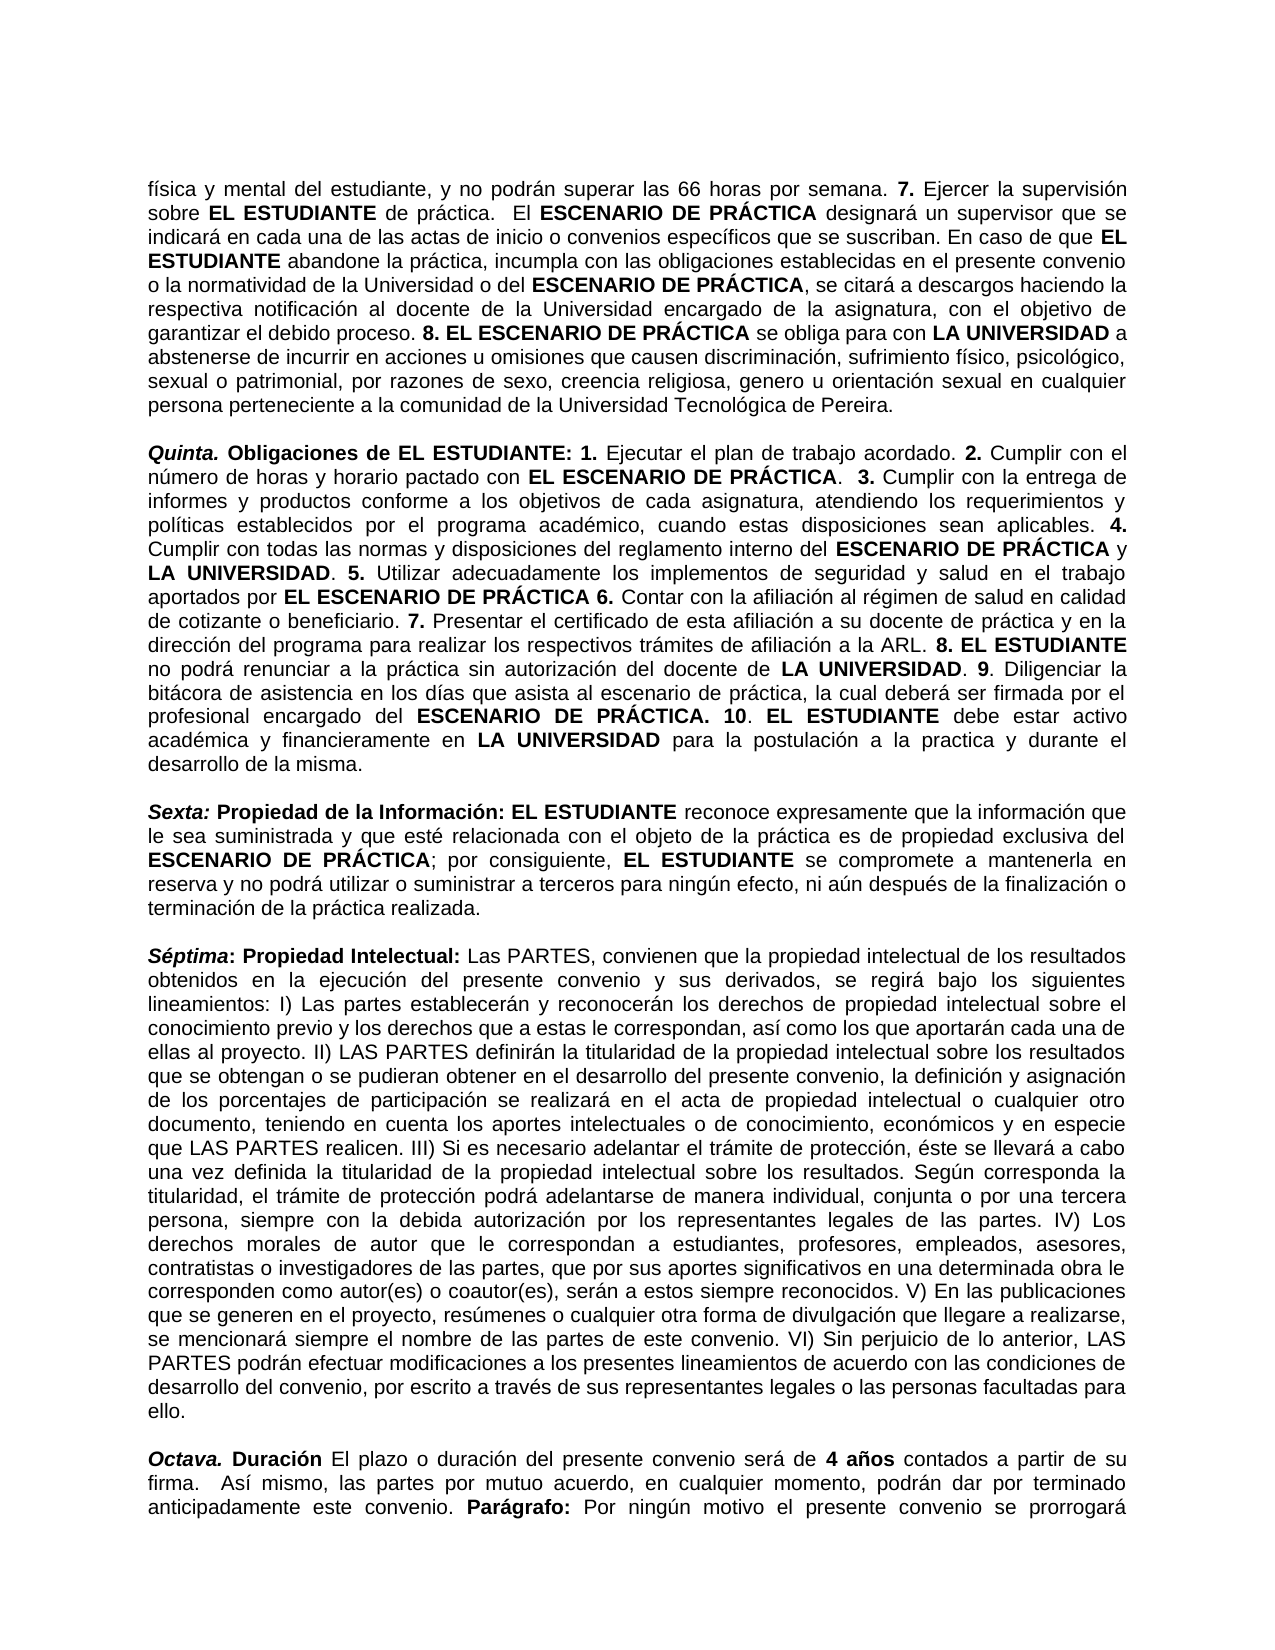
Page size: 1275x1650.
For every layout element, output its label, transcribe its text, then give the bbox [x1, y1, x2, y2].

text Quinta. Obligaciones de EL ESTUDIANTE: 1. Ejecutar el plan de trabajo acordado. 2. Cumplir con el número de horas y horario pactado con EL ESCENARIO DE PRÁCTICA. 3. Cumplir con la entrega de informes y productos conforme a los objetivos de cada asignatura, atendiendo los requerimientos y políticas establecidos por el programa académico, cuando estas disposiciones sean aplicables. 4. Cumplir con todas las normas y disposiciones del reglamento interno del ESCENARIO DE PRÁCTICA y LA UNIVERSIDAD. 5. Utilizar adecuadamente los implementos de seguridad y salud en el trabajo aportados por EL ESCENARIO DE PRÁCTICA 6. Contar con la afiliación al régimen de salud en calidad de cotizante o beneficiario. 7. Presentar el certificado de esta afiliación a su docente de práctica y en la dirección del programa para realizar los respectivos trámites de afiliación a la ARL. 8. EL ESTUDIANTE no podrá renunciar a la práctica sin autorización del docente de LA UNIVERSIDAD. 9. Diligenciar la bitácora de asistencia en los días que asista al escenario de práctica, la cual deberá ser firmada por el profesional encargado del ESCENARIO DE PRÁCTICA. 10. EL ESTUDIANTE debe estar activo académica y financieramente en LA UNIVERSIDAD para la postulación a la practica y durante el desarrollo de la misma. [148, 441, 1127, 776]
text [148, 177, 1127, 417]
text Sexta: Propiedad de la Información: EL ESTUDIANTE reconoce expresamente que la información que le sea suministrada y que esté relacionada con el objeto de la práctica es de propiedad exclusiva del ESCENARIO DE PRÁCTICA; por consiguiente, EL ESTUDIANTE se compromete a mantenerla en reserva y no podrá utilizar o suministrar a terceros para ningún efecto, ni aún después de la finalización o terminación de la práctica realizada. [148, 800, 1127, 920]
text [148, 1447, 1127, 1519]
text Séptima: Propiedad Intelectual: Las PARTES, convienen que la propiedad intelectual de los resultados obtenidos en la ejecución del presente convenio y sus derivados, se regirá bajo los siguientes lineamientos: I) Las partes establecerán y reconocerán los derechos de propiedad intelectual sobre el conocimiento previo y los derechos que a estas le correspondan, así como los que aportarán cada una de ellas al proyecto. II) LAS PARTES definirán la titularidad de la propiedad intelectual sobre los resultados que se obtengan o se pudieran obtener en el desarrollo del presente convenio, la definición y asignación de los porcentajes de participación se realizará en el acta de propiedad intelectual o cualquier otro documento, teniendo en cuenta los aportes intelectuales o de conocimiento, económicos y en especie que LAS PARTES realicen. III) Si es necesario adelantar el trámite de protección, éste se llevará a cabo una vez definida la titularidad de la propiedad intelectual sobre los resultados. Según corresponda la titularidad, el trámite de protección podrá adelantarse de manera individual, conjunta o por una tercera persona, siempre con la debida autorización por los representantes legales de las partes. IV) Los derechos morales de autor que le correspondan a estudiantes, profesores, empleados, asesores, contratistas o investigadores de las partes, que por sus aportes significativos en una determinada obra le corresponden como autor(es) o coautor(es), serán a estos siempre reconocidos. V) En las publicaciones que se generen en el proyecto, resúmenes o cualquier otra forma de divulgación que llegare a realizarse, se mencionará siempre el nombre de las partes de este convenio. VI) Sin perjuicio de lo anterior, LAS PARTES podrán efectuar modificaciones a los presentes lineamientos de acuerdo con las condiciones de desarrollo del convenio, por escrito a través de sus representantes legales o las personas facultadas para ello. [148, 944, 1127, 1423]
